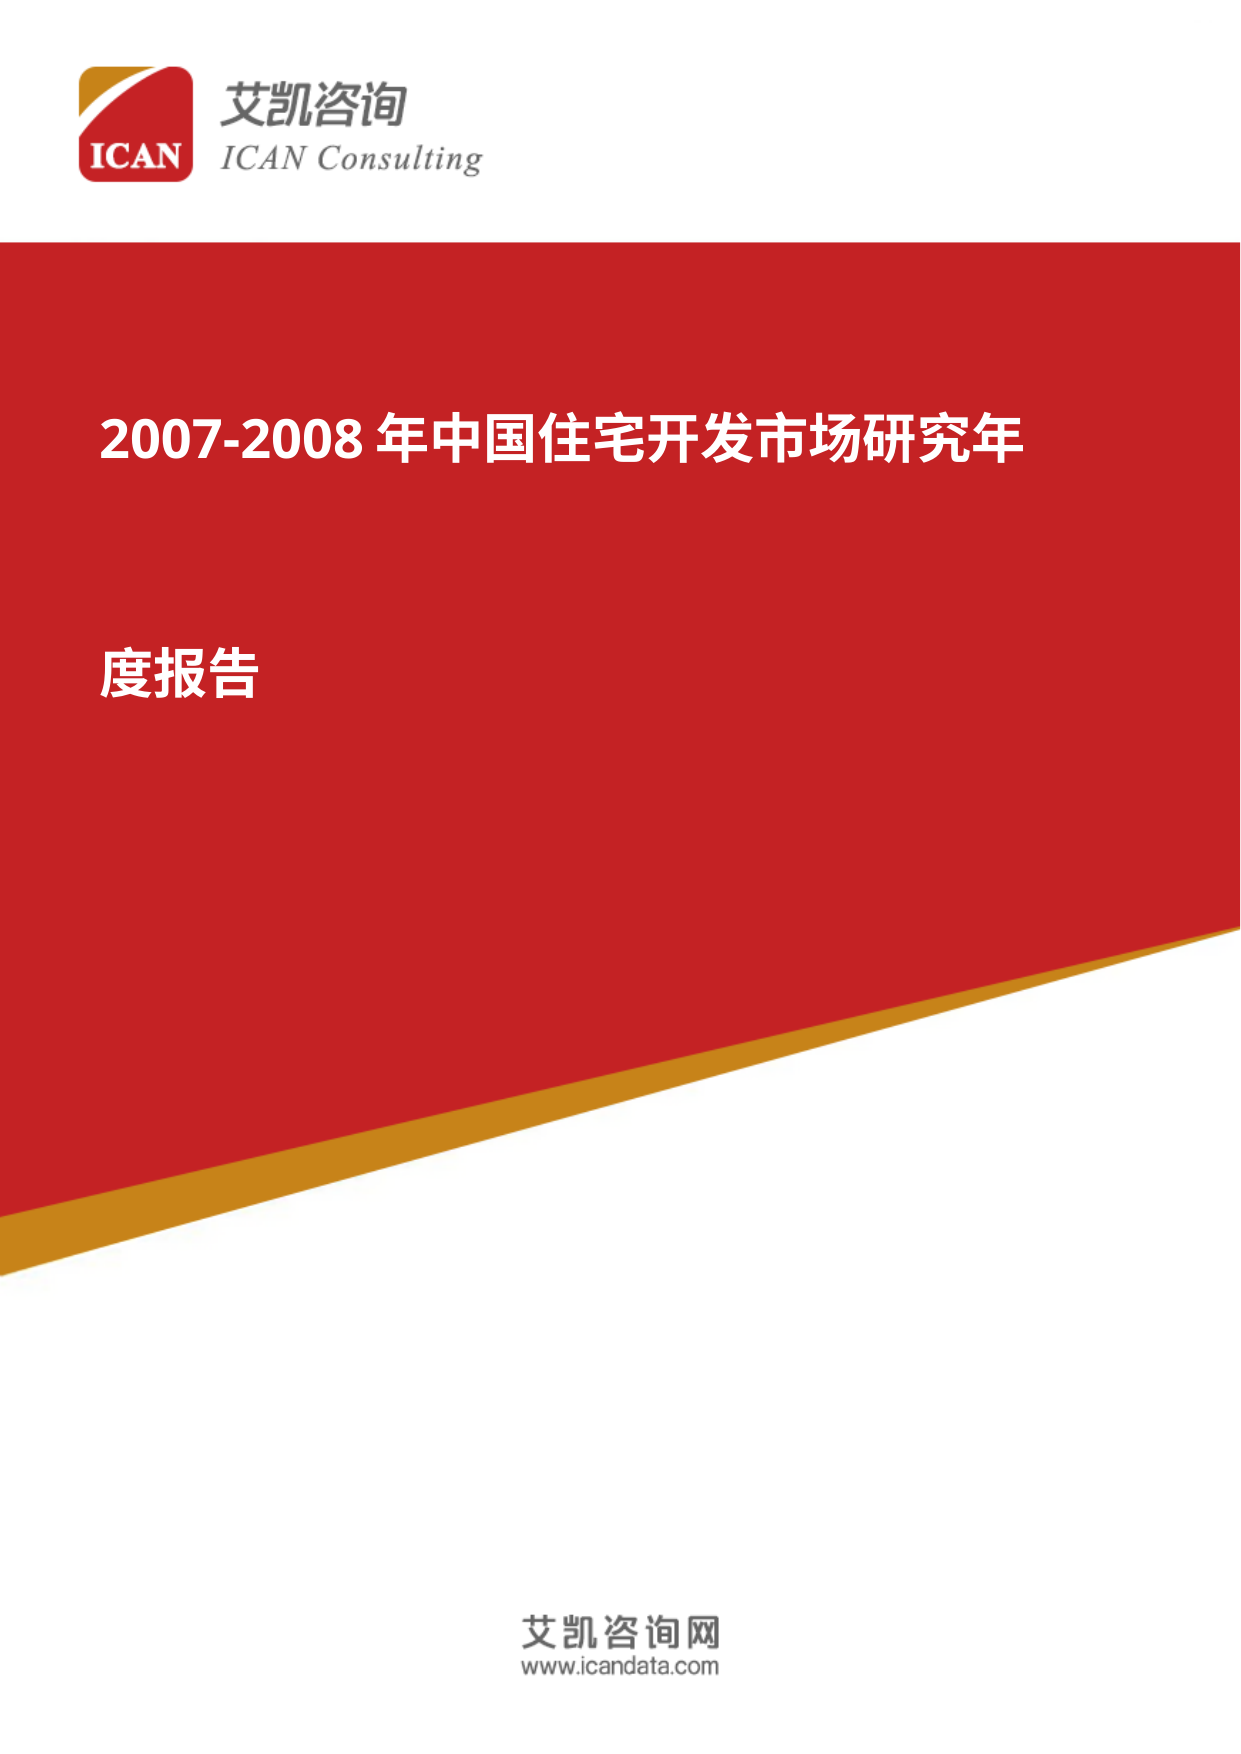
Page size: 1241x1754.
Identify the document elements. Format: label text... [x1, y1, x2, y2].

subtitle 2007-2008年中国住宅开发市场研究年度报告 [99, 386, 1053, 718]
picture [0, 5, 1241, 1754]
